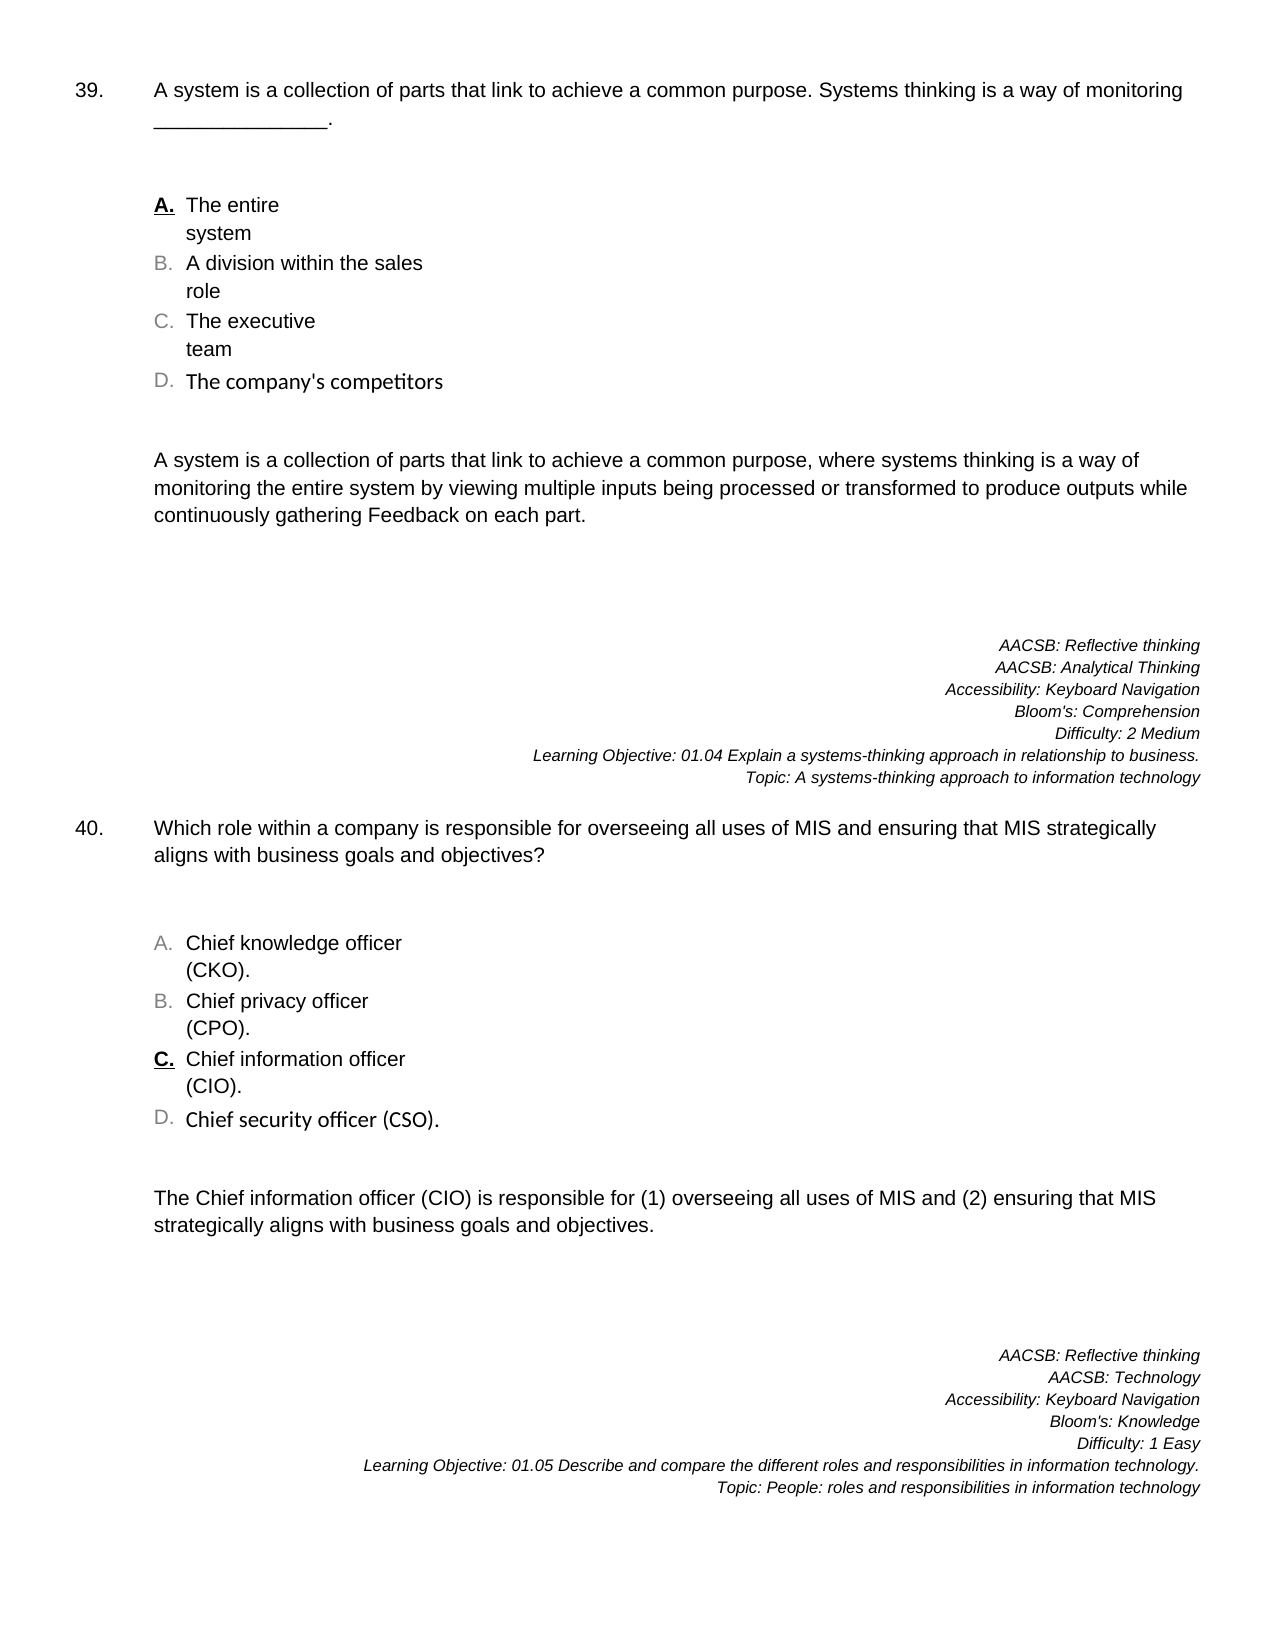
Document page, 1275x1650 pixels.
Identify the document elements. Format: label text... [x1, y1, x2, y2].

table_header AACSB: Reflective thinking AACSB: Analytical Thinking Accessibility: Keyboard Navigation Bloom's: Comprehension Difficulty: 2 Medium Learning Objective: 01.04 Explain a systems-thinking approach in relationship to business. Topic: A systems-thinking approach to information technology [75, 636, 1200, 812]
table_header 40. [75, 815, 154, 1321]
table_header 39. [75, 78, 154, 611]
table_header Which role within a company is responsible for overseeing all uses of MIS and ensuring that MIS strategically aligns with business goals and objectives? The Chief information officer (CIO) is responsible for (1) overseeing all uses of MIS and (2) ensuring that MIS strategically aligns with business goals and objectives. [154, 815, 1200, 1321]
table_header A system is a collection of parts that link to achieve a common purpose. Systems thinking is a way of monitoring _______________. A system is a collection of parts that link to achieve a common purpose, where systems thinking is a way of monitoring the entire system by viewing multiple inputs being processed or transformed to produce outputs while continuously gathering Feedback on each part. [154, 78, 1200, 611]
table_header AACSB: Reflective thinking AACSB: Technology Accessibility: Keyboard Navigation Bloom's: Knowledge Difficulty: 1 Easy Learning Objective: 01.05 Describe and compare the different roles and responsibilities in information technology. Topic: People: roles and responsibilities in information technology [75, 1346, 1200, 1522]
